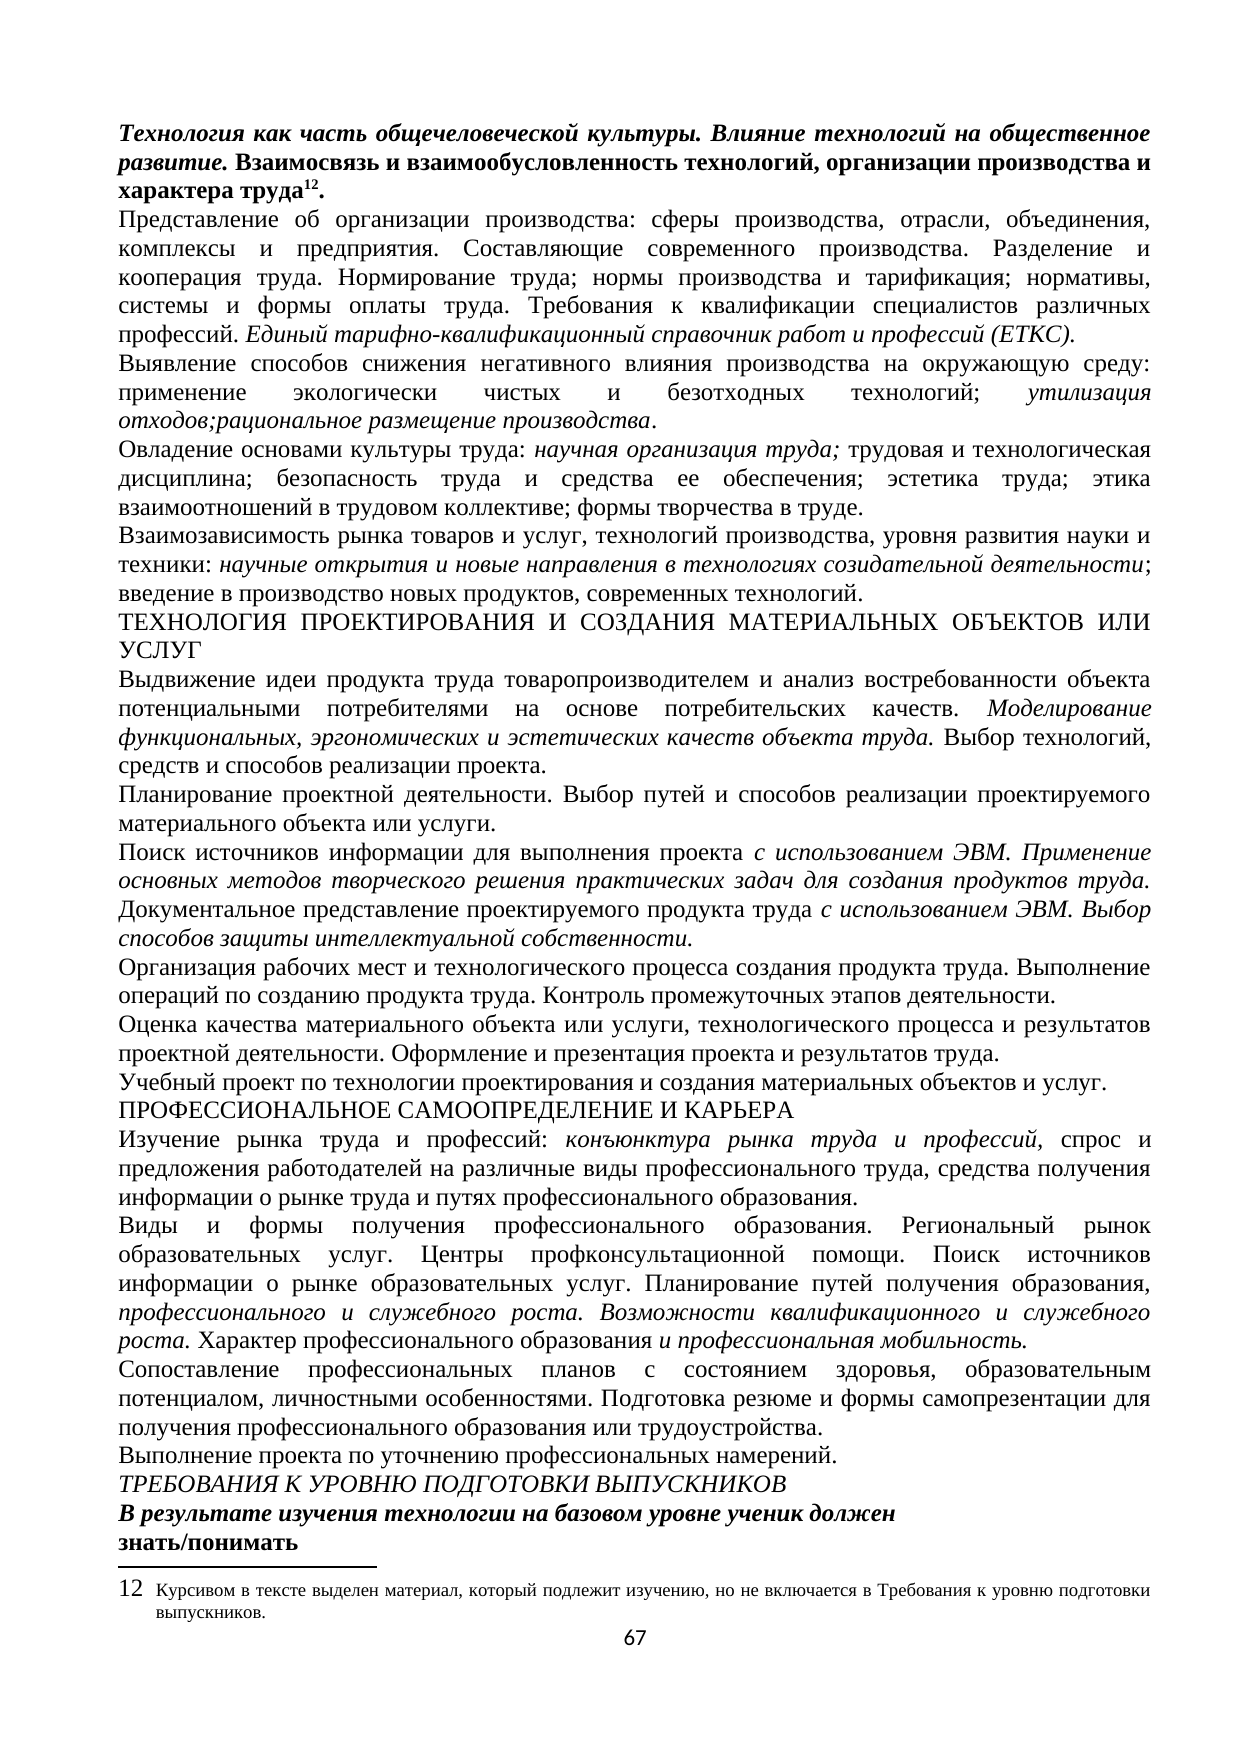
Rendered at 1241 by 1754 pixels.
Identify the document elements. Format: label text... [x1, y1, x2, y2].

text Учебный проект по технологии проектирования и создания материальных объектов и услуг. [118, 1067, 1152, 1096]
text В результате изучения технологии на базовом уровне ученик должен [118, 1498, 1152, 1527]
text Выполнение проекта по уточнению профессиональных намерений. [118, 1441, 1152, 1469]
text Оценка качества материального объекта или услуги, технологического процесса и результатов проектной деятельности. Оформление и презентация проекта и результатов труда. [118, 1009, 1152, 1067]
text Планирование проектной деятельности. Выбор путей и способов реализации проектируемого материального объекта или услуги. [118, 779, 1152, 837]
text Овладение основами культуры труда: научная организация труда; трудовая и технологическая дисциплина; безопасность труда и средства ее обеспечения; эстетика труда; этика взаимоотношений в трудовом коллективе; формы творчества в труде. [118, 434, 1152, 521]
text Технология проектирования и создания материальных объектов или услуг [118, 607, 1152, 664]
text Выдвижение идеи продукта труда товаропроизводителем и анализ востребованности объекта потенциальными потребителями на основе потребительских качеств. Моделирование функциональных, эргономических и эстетических качеств объекта труда. Выбор технологий, средств и способов реализации проекта. [118, 664, 1152, 779]
text знать/понимать [118, 1527, 1152, 1556]
text Виды и формы получения профессионального образования. Региональный рынок образовательных услуг. Центры профконсультационной помощи. Поиск источников информации о рынке образовательных услуг. Планирование путей получения образования, профессионального и служебного роста. Возможности квалификационного и служебного роста. Характер профессионального образования и профессиональная мобильность. [118, 1211, 1152, 1354]
text Выявление способов снижения негативного влияния производства на окружающую среду: применение экологически чистых и безотходных технологий; утилизация отходов;рациональное размещение производства. [118, 348, 1152, 434]
text ПРОФЕССИОНАЛЬНОЕ САМООПРЕДЕЛЕНИЕ И КАРЬЕРА [118, 1096, 1152, 1124]
text Взаимозависимость рынка товаров и услуг, технологий производства, уровня развития науки и техники: научные открытия и новые направления в технологиях созидательной деятельности; введение в производство новых продуктов, современных технологий. [118, 521, 1152, 607]
text Технология как часть общечеловеческой культуры. Влияние технологий на общественное развитие. Взаимосвязь и взаимообусловленность технологий, организации производства и характера труда. [118, 118, 1152, 204]
text Организация рабочих мест и технологического процесса создания продукта труда. Выполнение операций по созданию продукта труда. Контроль промежуточных этапов деятельности. [118, 952, 1152, 1009]
text Изучение рынка труда и профессий: конъюнктура рынка труда и профессий, спрос и предложения работодателей на различные виды профессионального труда, средства получения информации о рынке труда и путях профессионального образования. [118, 1124, 1152, 1211]
text Поиск источников информации для выполнения проекта с использованием ЭВМ. Применение основных методов творческого решения практических задач для создания продуктов труда. Документальное представление проектируемого продукта труда с использованием ЭВМ. Выбор способов защиты интеллектуальной собственности. [118, 837, 1152, 952]
text Сопоставление профессиональных планов с состоянием здоровья, образовательным потенциалом, личностными особенностями. Подготовка резюме и формы самопрезентации для получения профессионального образования или трудоустройства. [118, 1354, 1152, 1441]
text ТРЕБОВАНИЯ К УРОВНЮ ПОДГОТОВКИ ВЫПУСКНИКОВ [118, 1469, 1152, 1498]
text Представление об организации производства: сферы производства, отрасли, объединения, комплексы и предприятия. Составляющие современного производства. Разделение и кооперация труда. Нормирование труда; нормы производства и тарификация; нормативы, системы и формы оплаты труда. Требования к квалификации специалистов различных профессий. Единый тарифно-квалификационный справочник работ и профессий (ЕТКС). [118, 204, 1152, 348]
